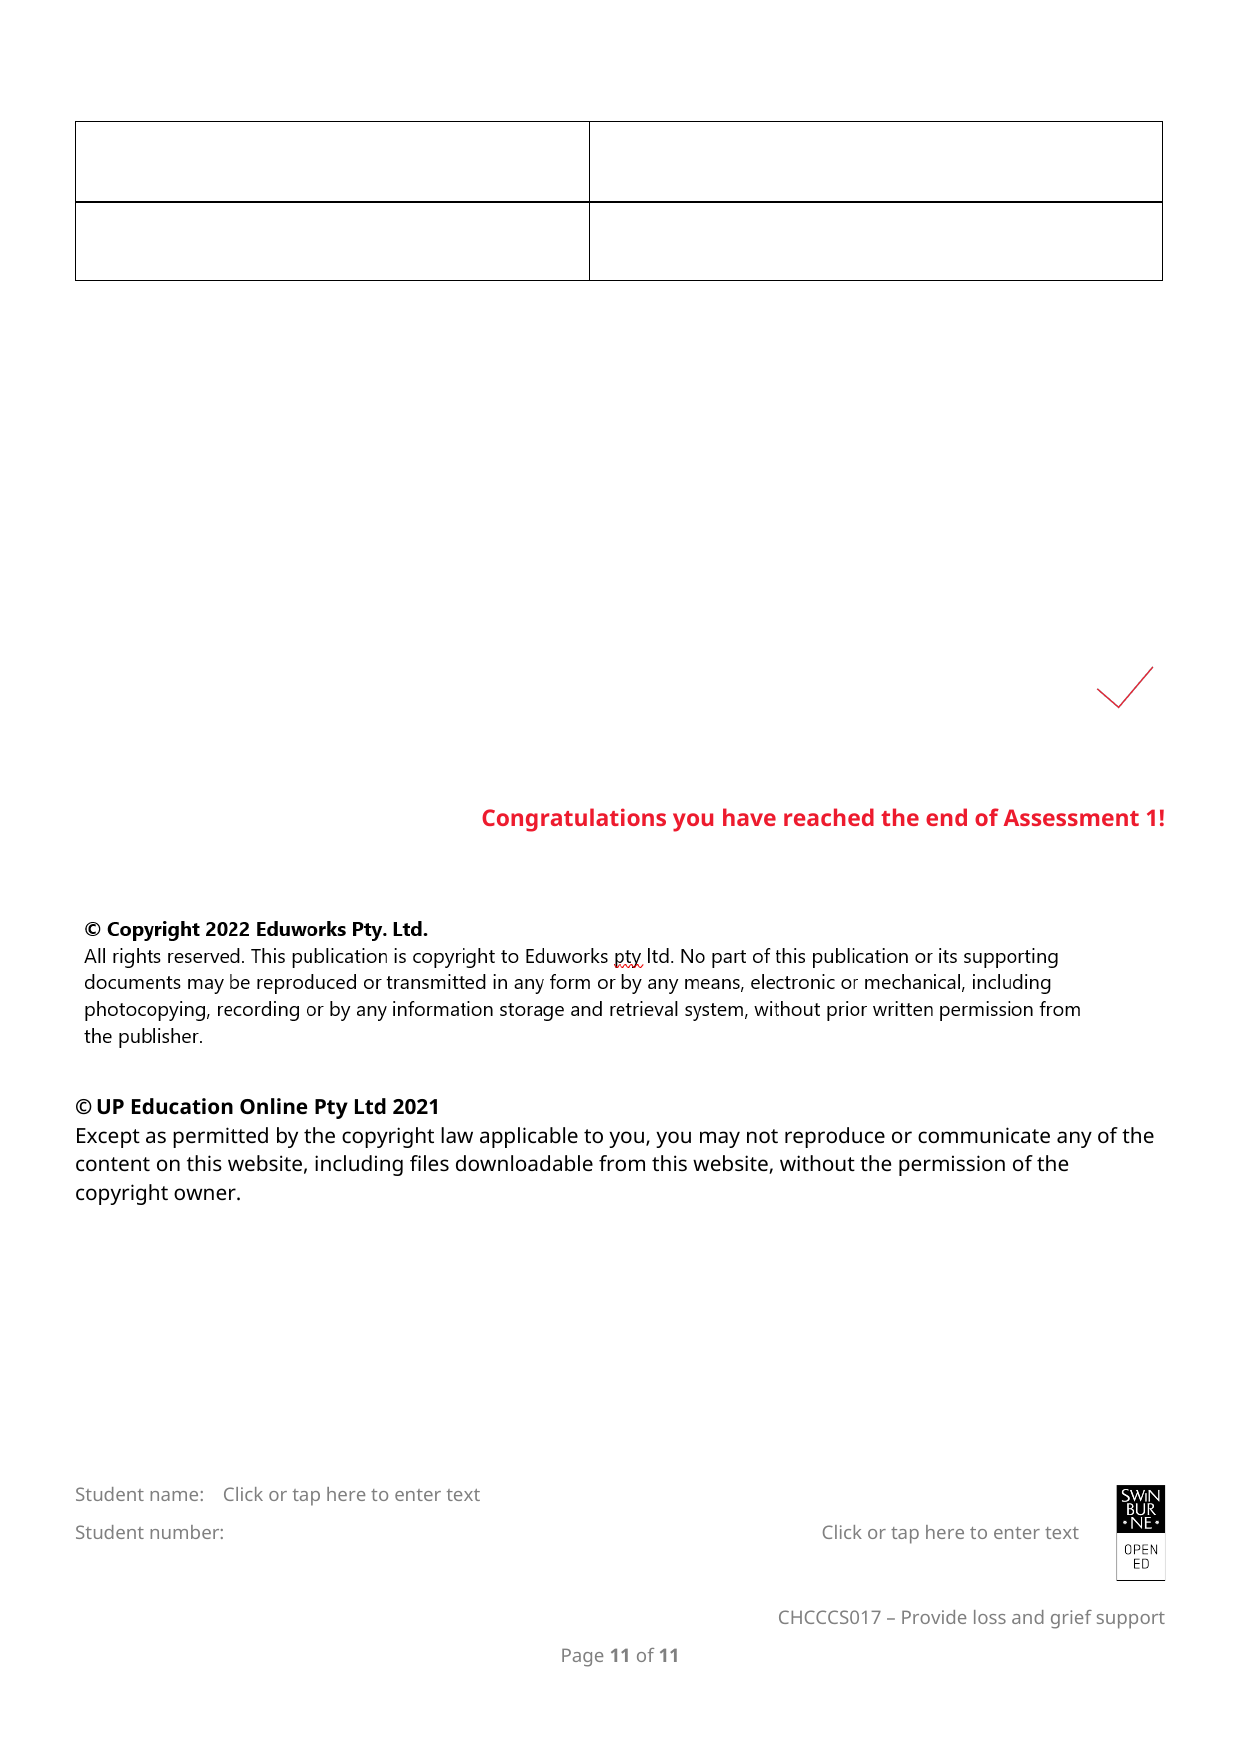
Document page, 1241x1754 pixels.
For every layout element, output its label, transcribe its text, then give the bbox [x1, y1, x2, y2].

text Except as permitted by the copyright law applicable to you, you may not reproduce or communicate any of the content on this website, including files downloadable from this website, without the permission of the copyright owner. [75, 1121, 1165, 1206]
picture [1091, 653, 1162, 727]
picture [75, 905, 1166, 1072]
table_cell [590, 122, 1162, 201]
text Congratulations you have reached the end of Assessment 1! [75, 801, 1165, 833]
table_cell [76, 203, 589, 280]
table_cell [590, 203, 1162, 280]
picture [1116, 1485, 1166, 1581]
text © UP Education Online Pty Ltd 2021 [75, 1092, 1165, 1121]
table_cell [76, 122, 589, 201]
